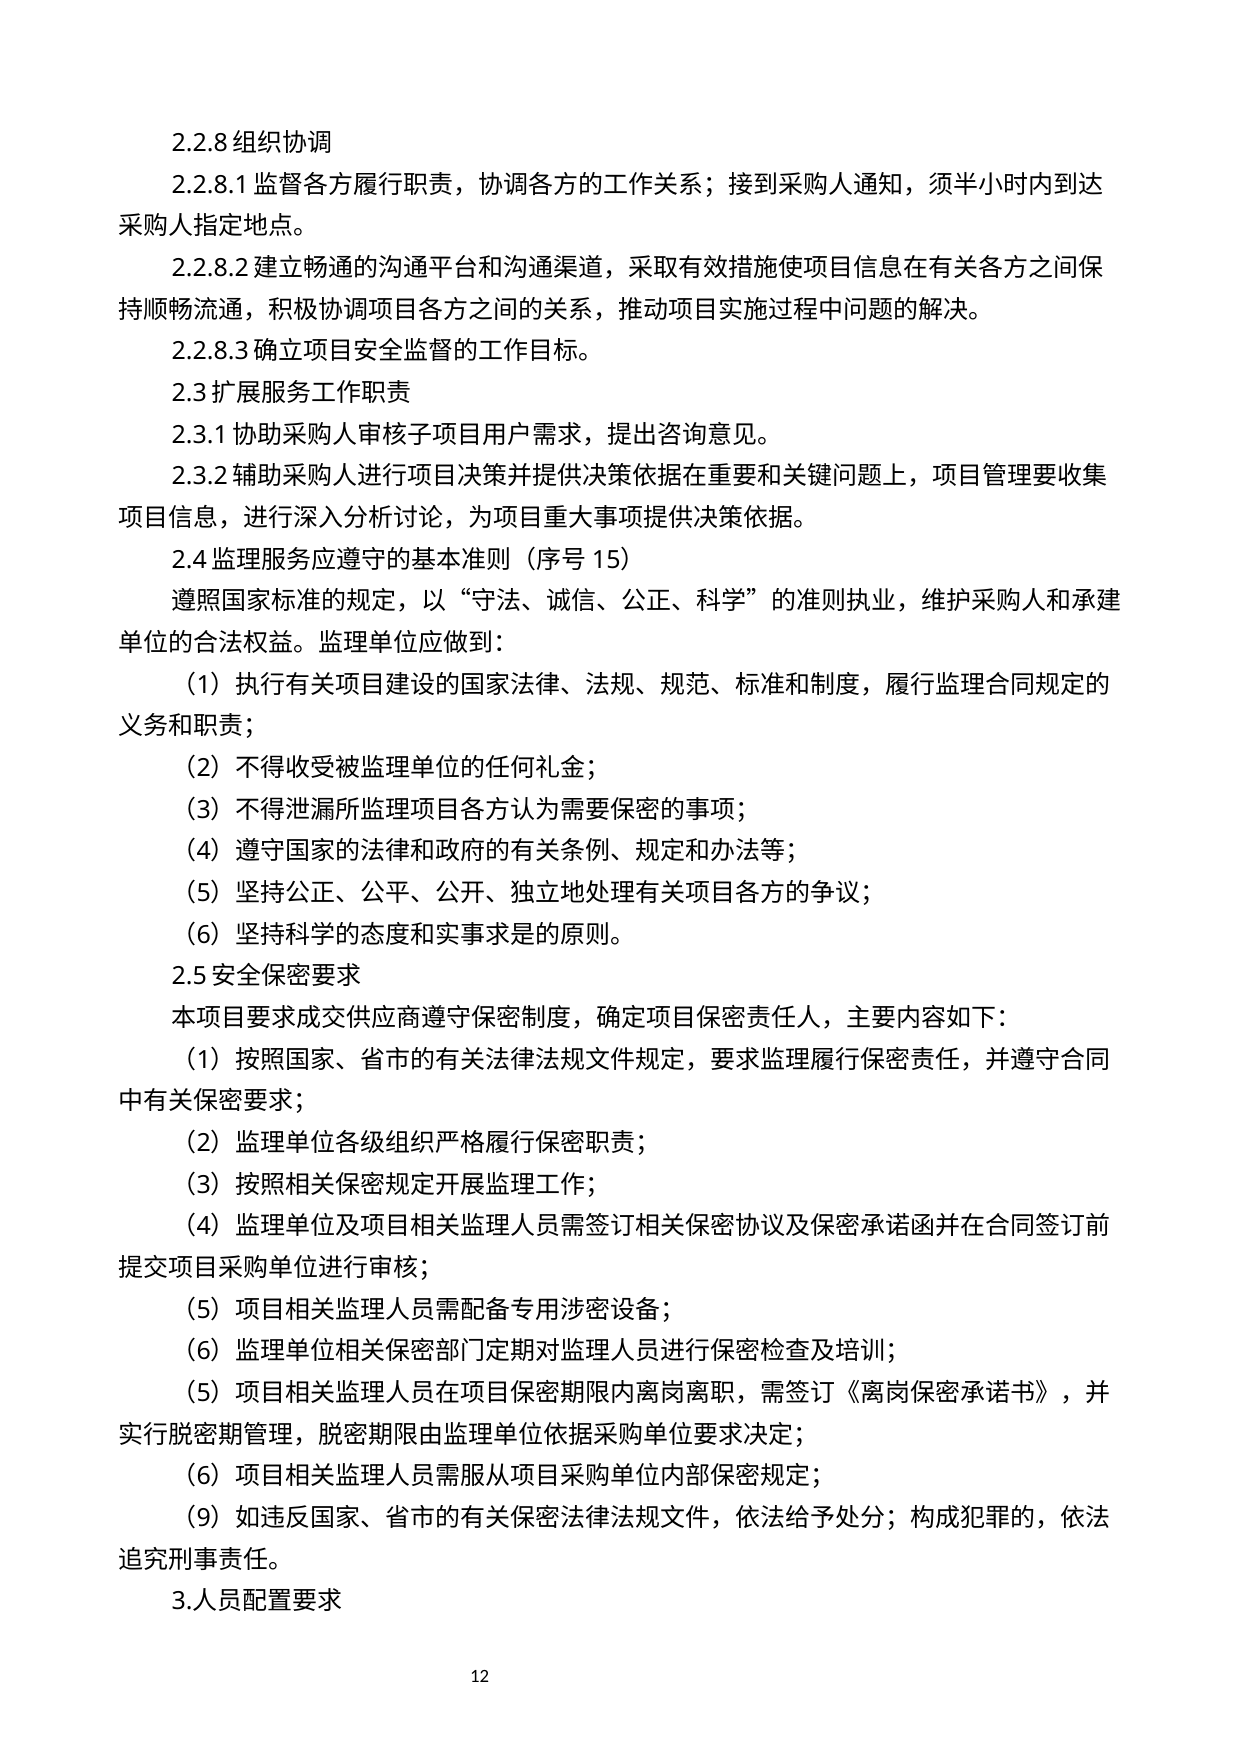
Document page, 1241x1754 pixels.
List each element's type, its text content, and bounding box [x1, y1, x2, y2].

text （4）监理单位及项目相关监理人员需签订相关保密协议及保密承诺函并在合同签订前提交项目采购单位进行审核； [118, 1201, 1122, 1285]
text （3）不得泄漏所监理项目各方认为需要保密的事项； [118, 785, 1122, 826]
text （1）按照国家、省市的有关法律法规文件规定，要求监理履行保密责任，并遵守合同中有关保密要求； [118, 1035, 1122, 1118]
text （5）坚持公正、公平、公开、独立地处理有关项目各方的争议； [118, 868, 1122, 910]
text 2.3扩展服务工作职责 [118, 368, 1122, 410]
text （2）不得收受被监理单位的任何礼金； [118, 743, 1122, 785]
text 2.5安全保密要求 [118, 951, 1122, 993]
text （5）项目相关监理人员在项目保密期限内离岗离职，需签订《离岗保密承诺书》，并实行脱密期管理，脱密期限由监理单位依据采购单位要求决定； [118, 1368, 1122, 1451]
text 2.3.2辅助采购人进行项目决策并提供决策依据在重要和关键问题上，项目管理要收集项目信息，进行深入分析讨论，为项目重大事项提供决策依据。 [118, 451, 1122, 535]
text 遵照国家标准的规定，以“守法、诚信、公正、科学”的准则执业，维护采购人和承建单位的合法权益。监理单位应做到： [118, 576, 1122, 660]
text 3.人员配置要求 [118, 1576, 1122, 1618]
text （3）按照相关保密规定开展监理工作； [118, 1160, 1122, 1201]
text 2.2.8.1监督各方履行职责，协调各方的工作关系；接到采购人通知，须半小时内到达采购人指定地点。 [118, 160, 1122, 243]
text 2.2.8.2建立畅通的沟通平台和沟通渠道，采取有效措施使项目信息在有关各方之间保持顺畅流通，积极协调项目各方之间的关系，推动项目实施过程中问题的解决。 [118, 243, 1122, 326]
text 2.4监理服务应遵守的基本准则（序号15） [118, 535, 1122, 576]
text （6）项目相关监理人员需服从项目采购单位内部保密规定； [118, 1451, 1122, 1493]
text 2.2.8组织协调 [118, 118, 1122, 160]
text （9）如违反国家、省市的有关保密法律法规文件，依法给予处分；构成犯罪的，依法追究刑事责任。 [118, 1493, 1122, 1576]
text 本项目要求成交供应商遵守保密制度，确定项目保密责任人，主要内容如下： [118, 993, 1122, 1035]
text （4）遵守国家的法律和政府的有关条例、规定和办法等； [118, 826, 1122, 868]
text 2.3.1协助采购人审核子项目用户需求，提出咨询意见。 [118, 410, 1122, 451]
text （1）执行有关项目建设的国家法律、法规、规范、标准和制度，履行监理合同规定的义务和职责； [118, 660, 1122, 743]
text （5）项目相关监理人员需配备专用涉密设备； [118, 1285, 1122, 1326]
text （2）监理单位各级组织严格履行保密职责； [118, 1118, 1122, 1160]
text 2.2.8.3确立项目安全监督的工作目标。 [118, 326, 1122, 368]
text （6）坚持科学的态度和实事求是的原则。 [118, 910, 1122, 951]
text （6）监理单位相关保密部门定期对监理人员进行保密检查及培训； [118, 1326, 1122, 1368]
